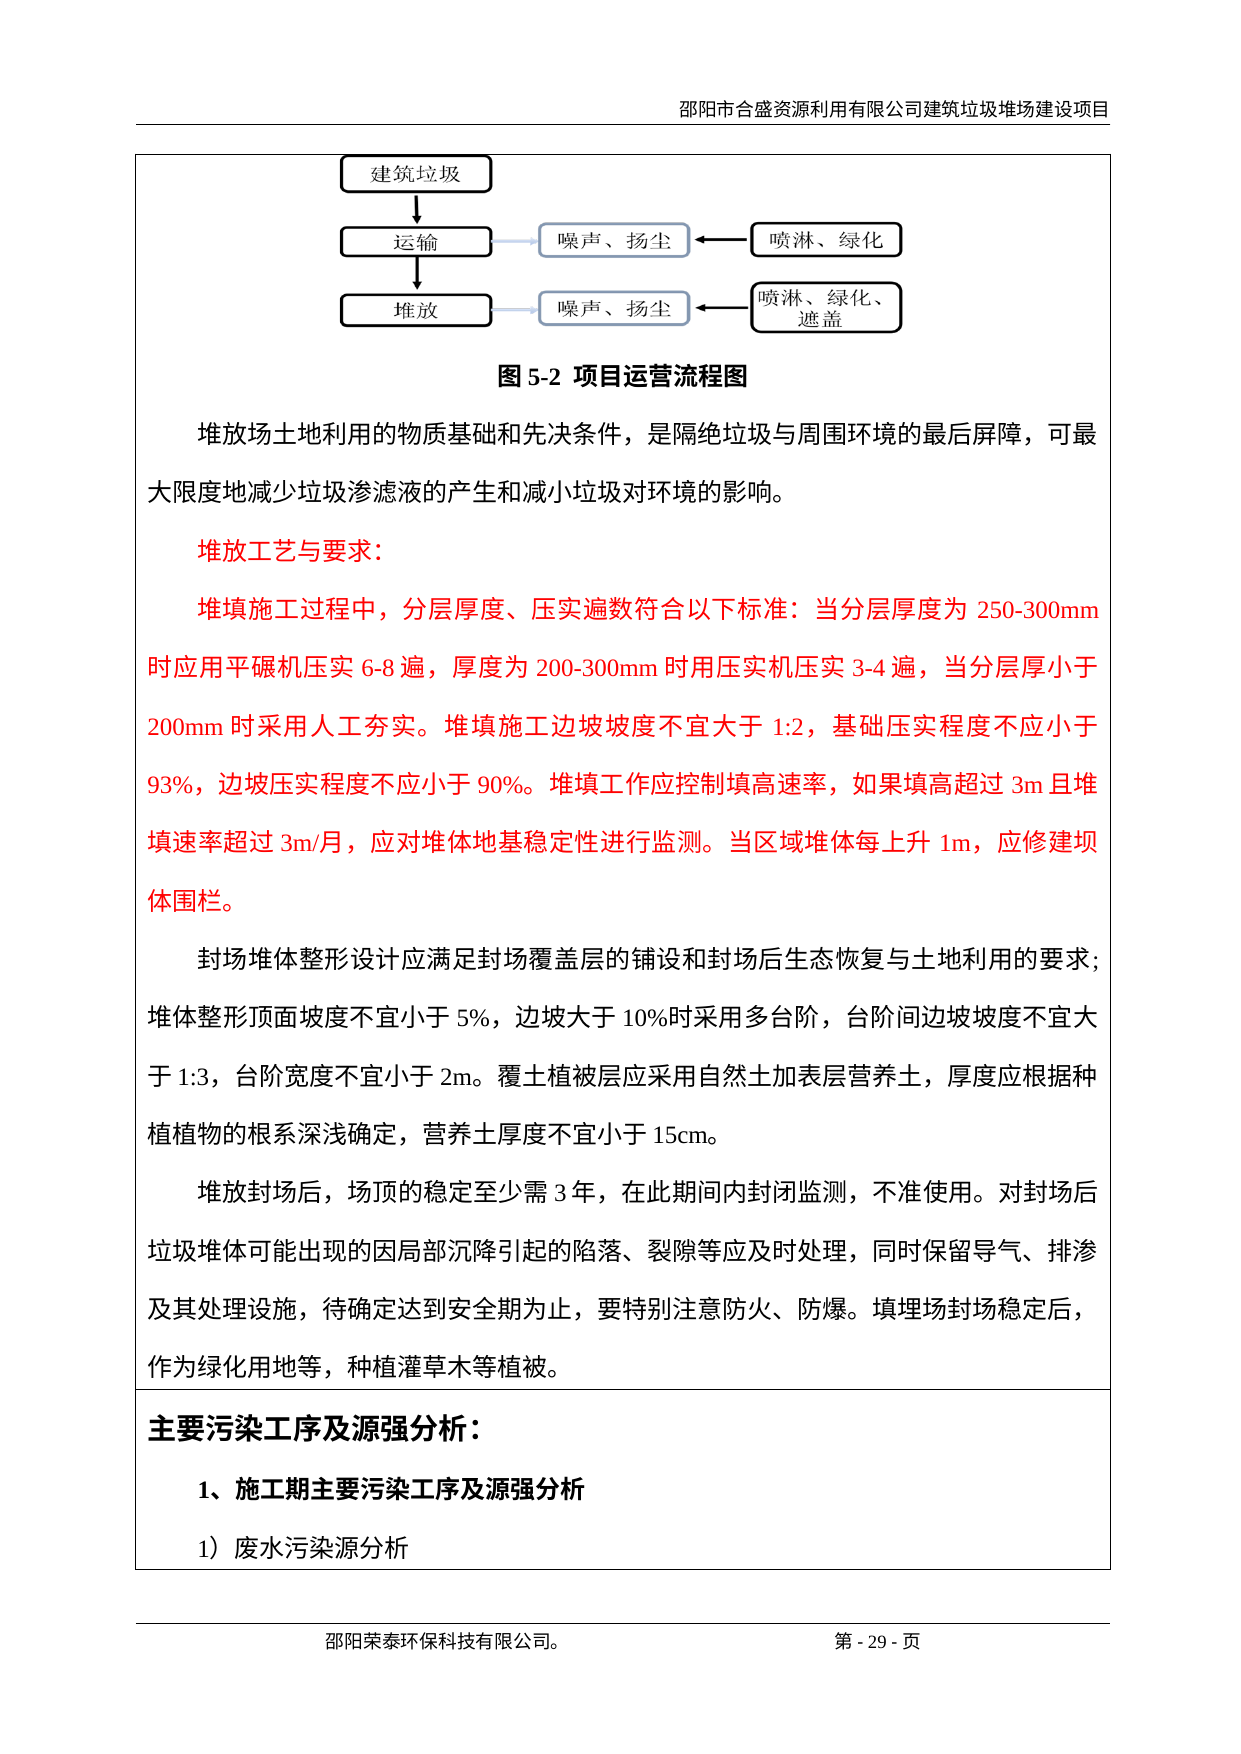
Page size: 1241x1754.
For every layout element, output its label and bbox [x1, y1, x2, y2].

table_header [136, 155, 1110, 1388]
table_cell [136, 1390, 1110, 1569]
picture [339, 153, 908, 339]
